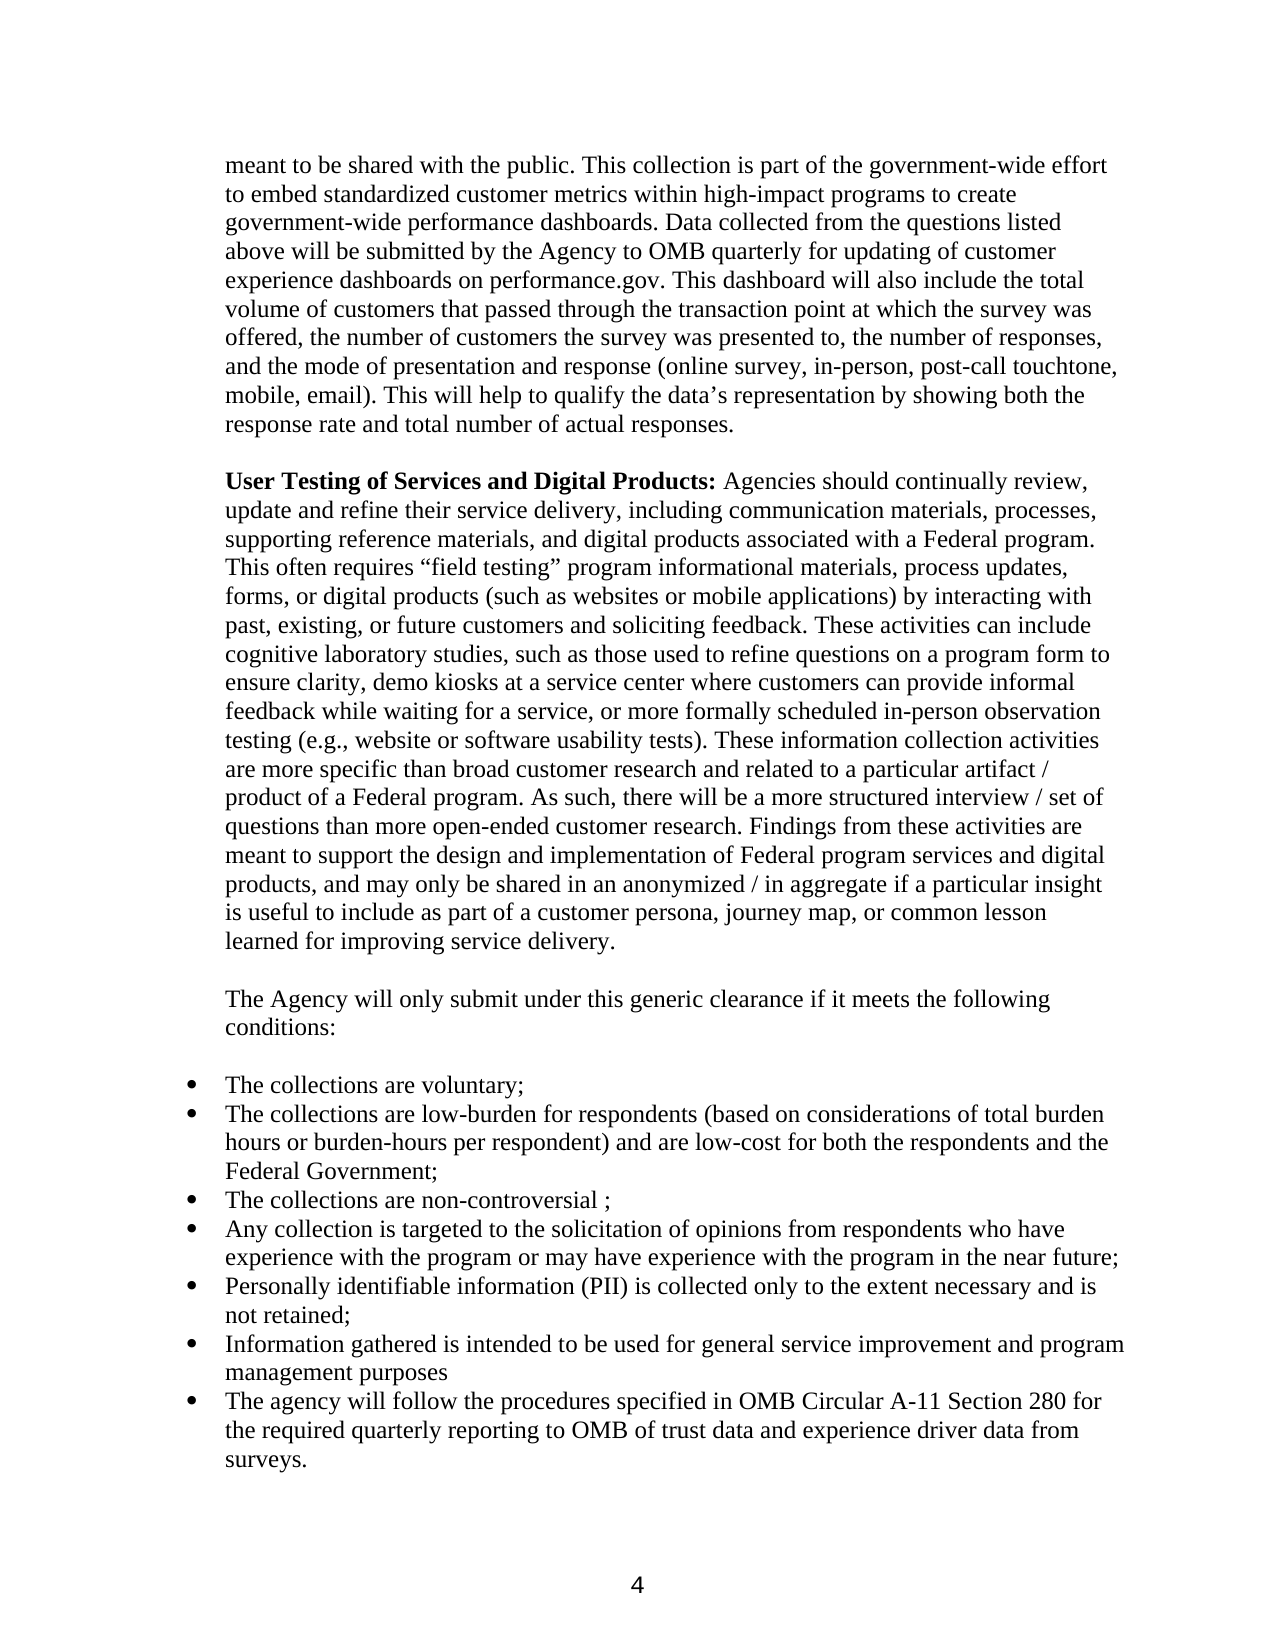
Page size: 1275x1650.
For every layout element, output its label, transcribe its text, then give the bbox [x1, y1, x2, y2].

list The collections are voluntary; [187, 1070, 1125, 1099]
list Any collection is targeted to the solicitation of opinions from respondents who have experience with the program or may have experience with the program in the near future; [187, 1214, 1125, 1271]
text User Testing of Services and Digital Products: Agencies should continually review, update and refine their service delivery, including communication materials, processes, supporting reference materials, and digital products associated with a Federal program. This often requires “field testing” program informational materials, process updates, forms, or digital products (such as websites or mobile applications) by interacting with past, existing, or future customers and soliciting feedback. These activities can include cognitive laboratory studies, such as those used to refine questions on a program form to ensure clarity, demo kiosks at a service center where customers can provide informal feedback while waiting for a service, or more formally scheduled in-person observation testing (e.g., website or software usability tests). These information collection activities are more specific than broad customer research and related to a particular artifact / product of a Federal program. As such, there will be a more structured interview / set of questions than more open-ended customer research. Findings from these activities are meant to support the design and implementation of Federal program services and digital products, and may only be shared in an anonymized / in aggregate if a particular insight is useful to include as part of a customer persona, journey map, or common lesson learned for improving service delivery. [225, 466, 1125, 955]
list The collections are non-controversial ; [187, 1185, 1125, 1214]
text The Agency will only submit under this generic clearance if it meets the following conditions: [225, 984, 1125, 1041]
list The collections are low-burden for respondents (based on considerations of total burden hours or burden-hours per respondent) and are low-cost for both the respondents and the Federal Government; [187, 1099, 1125, 1185]
list Information gathered is intended to be used for general service improvement and program management purposes [187, 1329, 1125, 1386]
list Personally identifiable information (PII) is collected only to the extent necessary and is not retained; [187, 1271, 1125, 1329]
list The agency will follow the procedures specified in OMB Circular A-11 Section 280 for the required quarterly reporting to OMB of trust data and experience driver data from surveys. [187, 1386, 1125, 1472]
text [225, 150, 1125, 437]
